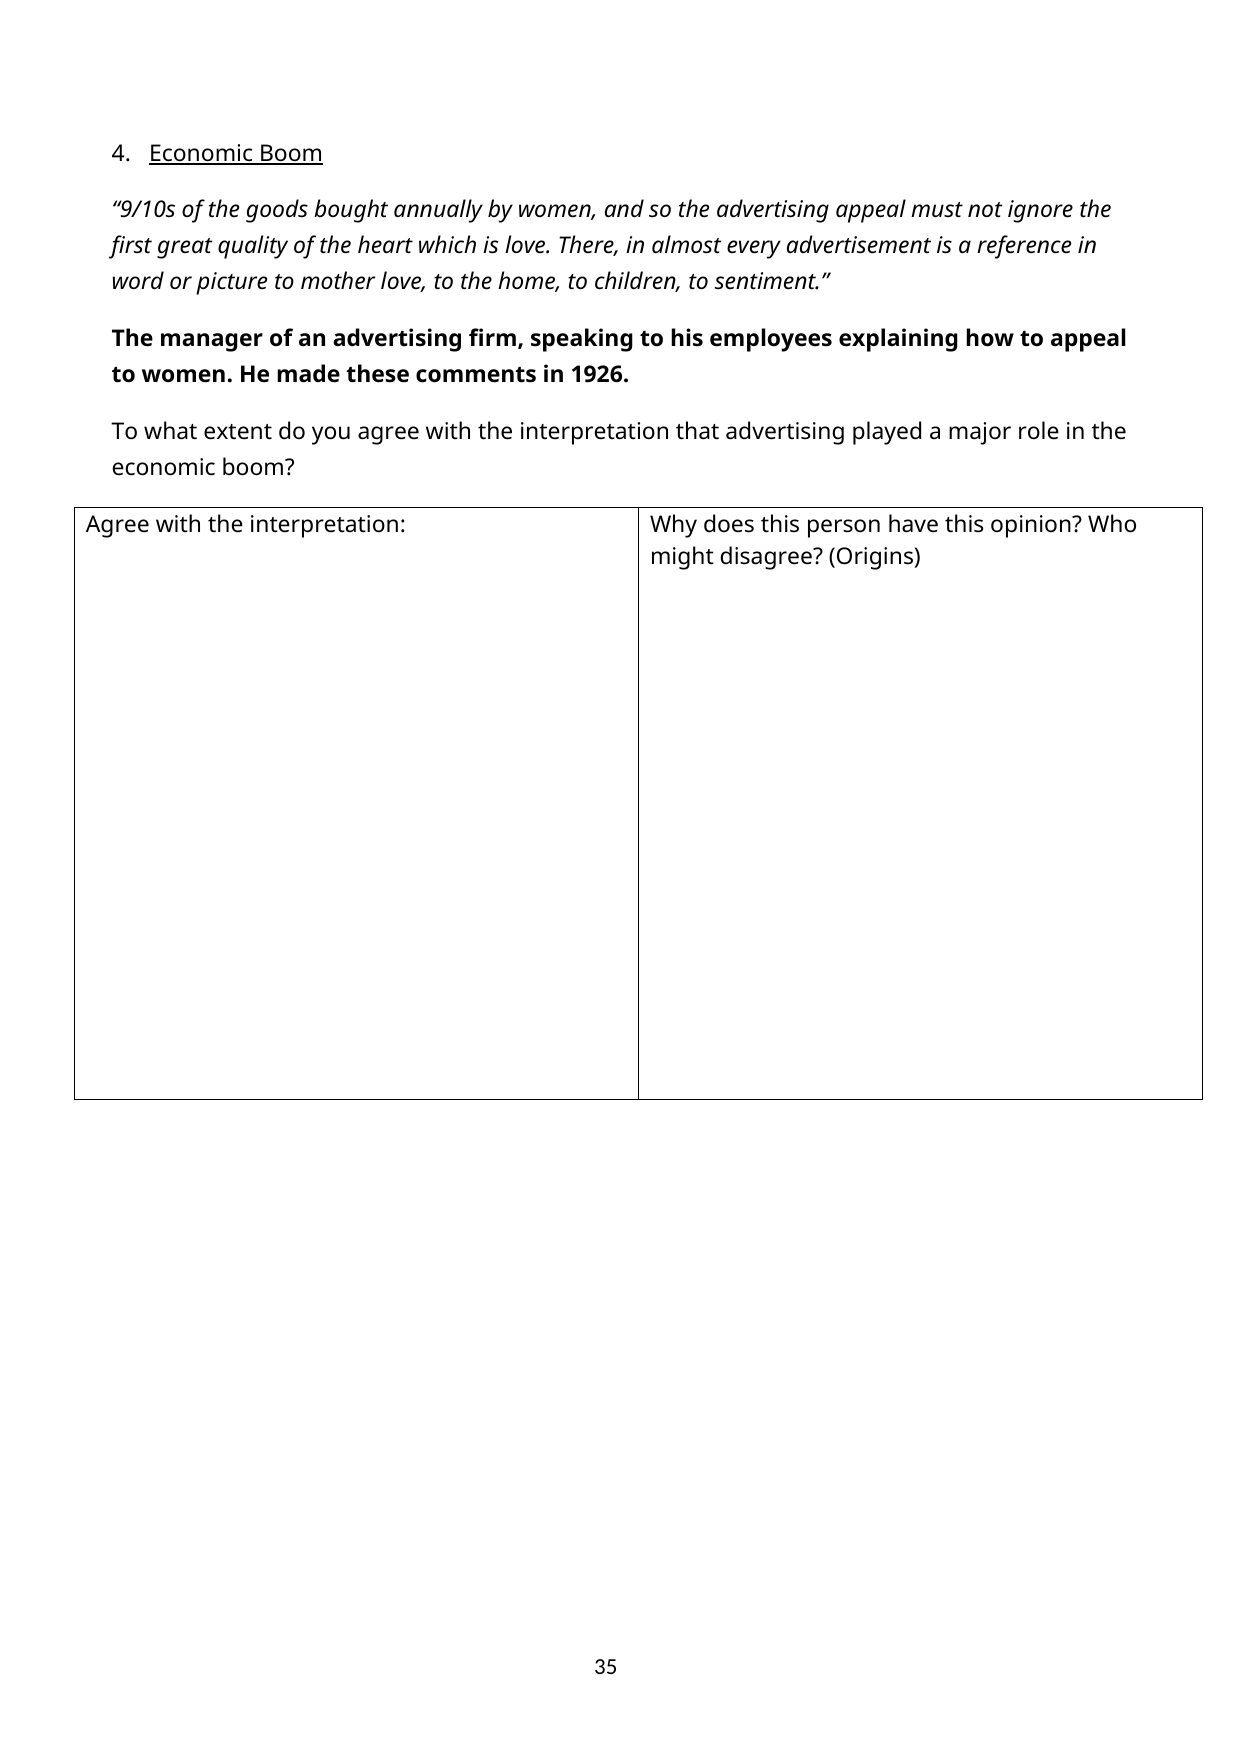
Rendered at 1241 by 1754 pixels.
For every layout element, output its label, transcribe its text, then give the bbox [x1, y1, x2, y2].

text The manager of an advertising firm, speaking to his employees explaining how to appeal to women. He made these comments in 1926. [111, 322, 1137, 389]
table_header Why does this person have this opinion? Who might disagree? (Origins) [639, 508, 1202, 1099]
table_header Agree with the interpretation: [75, 508, 638, 1099]
text “9/10s of the goods bought annually by women, and so the advertising appeal must not ignore the first great quality of the heart which is love. There, in almost every advertisement is a reference in word or picture to mother love, to the home, to children, to sentiment.” [111, 193, 1137, 296]
text To what extent do you agree with the interpretation that advertising played a major role in the economic boom? [111, 414, 1137, 482]
list Economic Boom [111, 136, 1137, 168]
